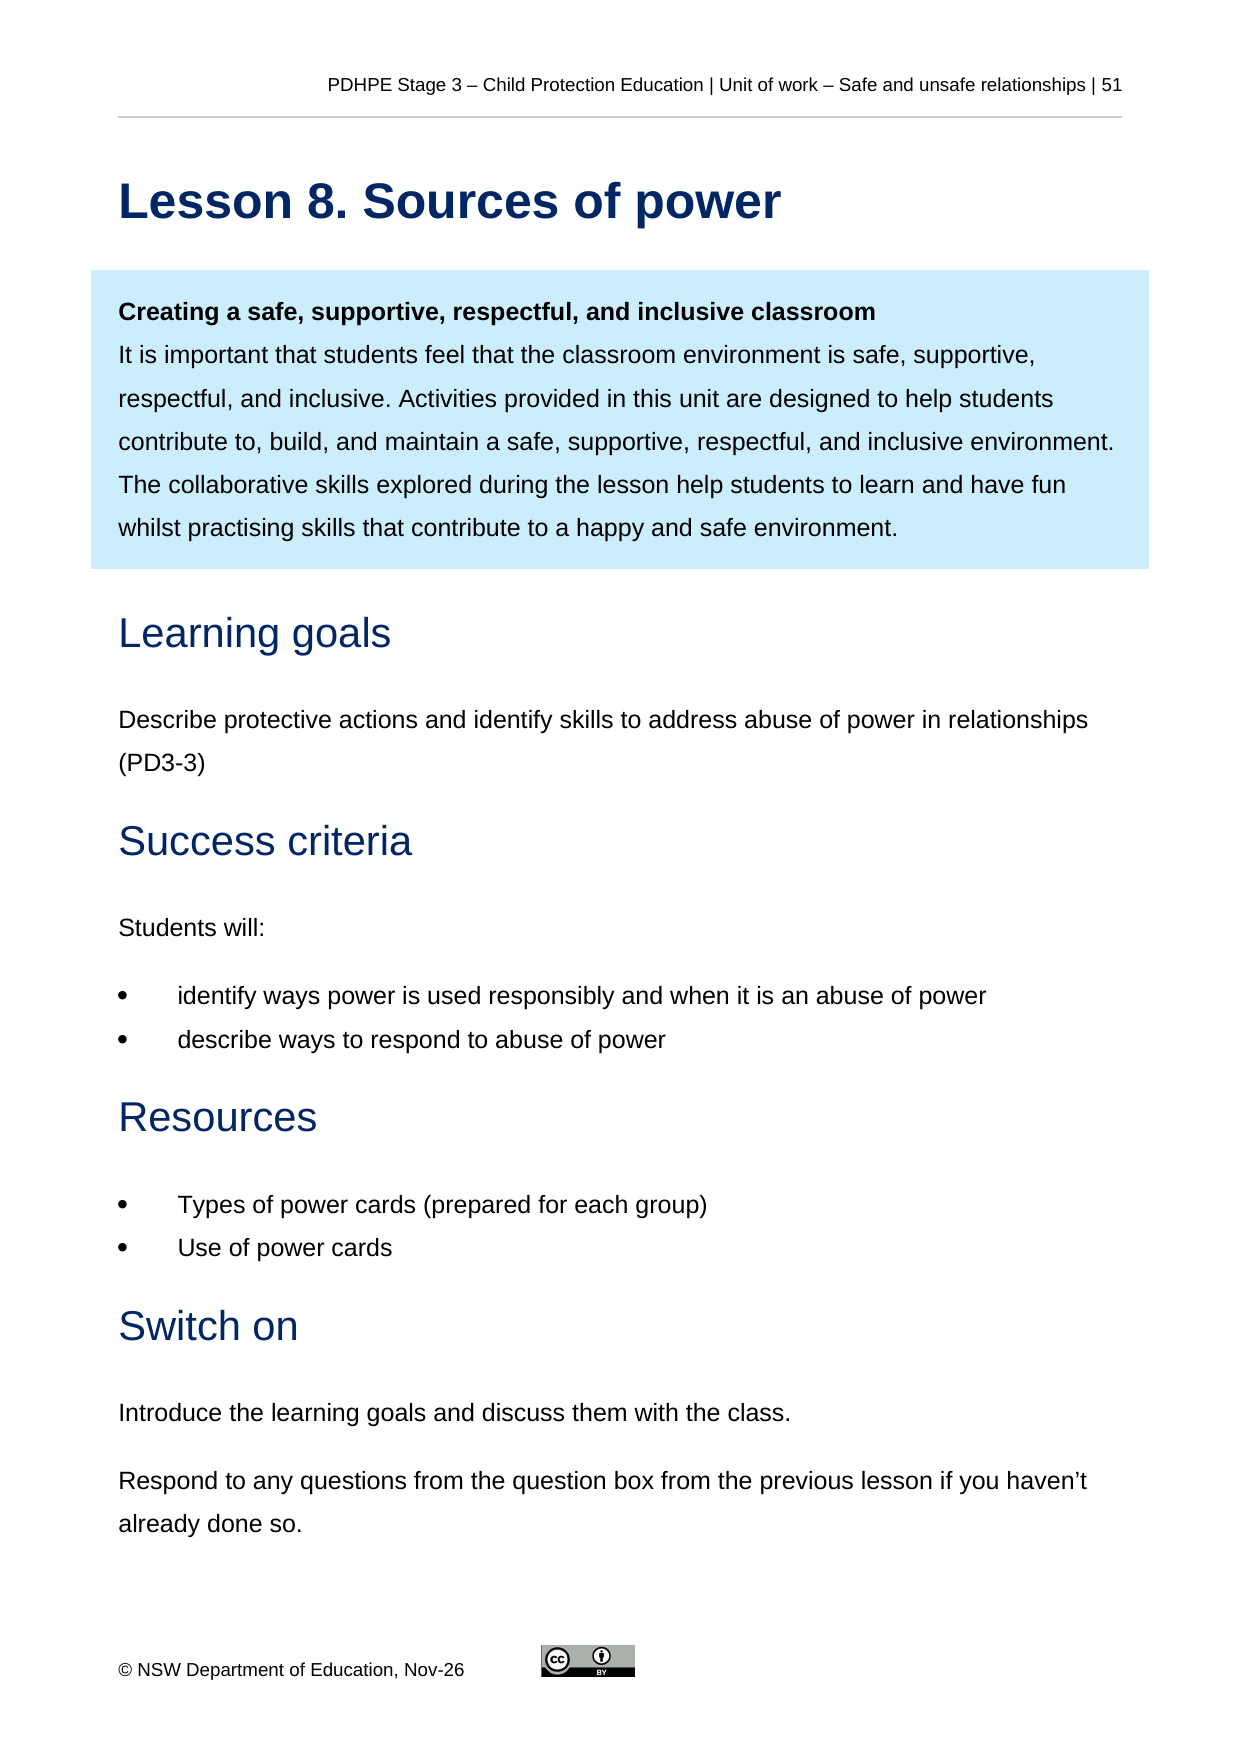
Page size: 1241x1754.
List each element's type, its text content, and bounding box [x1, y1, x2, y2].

text Respond to any questions from the question box from the previous lesson if you haven’t already done so. [118, 1466, 1122, 1538]
subtitle Learning goals [118, 608, 1122, 656]
text Creating a safe, supportive, respectful, and inclusive classroom It is important that students feel that the classroom environment is safe, supportive, respectful, and inclusive. Activities provided in this unit are designed to help students contribute to, build, and maintain a safe, supportive, respectful, and inclusive environment. The collaborative skills explored during the lesson help students to learn and have fun whilst practising skills that contribute to a happy and safe environment. [97, 277, 1143, 563]
text Describe protective actions and identify skills to address abuse of power in relationships (PD3-3) [118, 705, 1122, 777]
list Use of power cards [118, 1233, 1122, 1262]
picture [541, 1645, 635, 1677]
subtitle Lesson 8. Sources of power [118, 172, 1122, 229]
subtitle Switch on [118, 1301, 1122, 1349]
list describe ways to respond to abuse of power [118, 1024, 1122, 1053]
text Students will: [118, 913, 1122, 942]
list Types of power cards (prepared for each group) [118, 1190, 1122, 1218]
text Introduce the learning goals and discuss them with the class. [118, 1398, 1122, 1427]
subtitle Success criteria [118, 816, 1122, 864]
subtitle Resources [118, 1093, 1122, 1141]
list identify ways power is used responsibly and when it is an abuse of power [118, 981, 1122, 1010]
